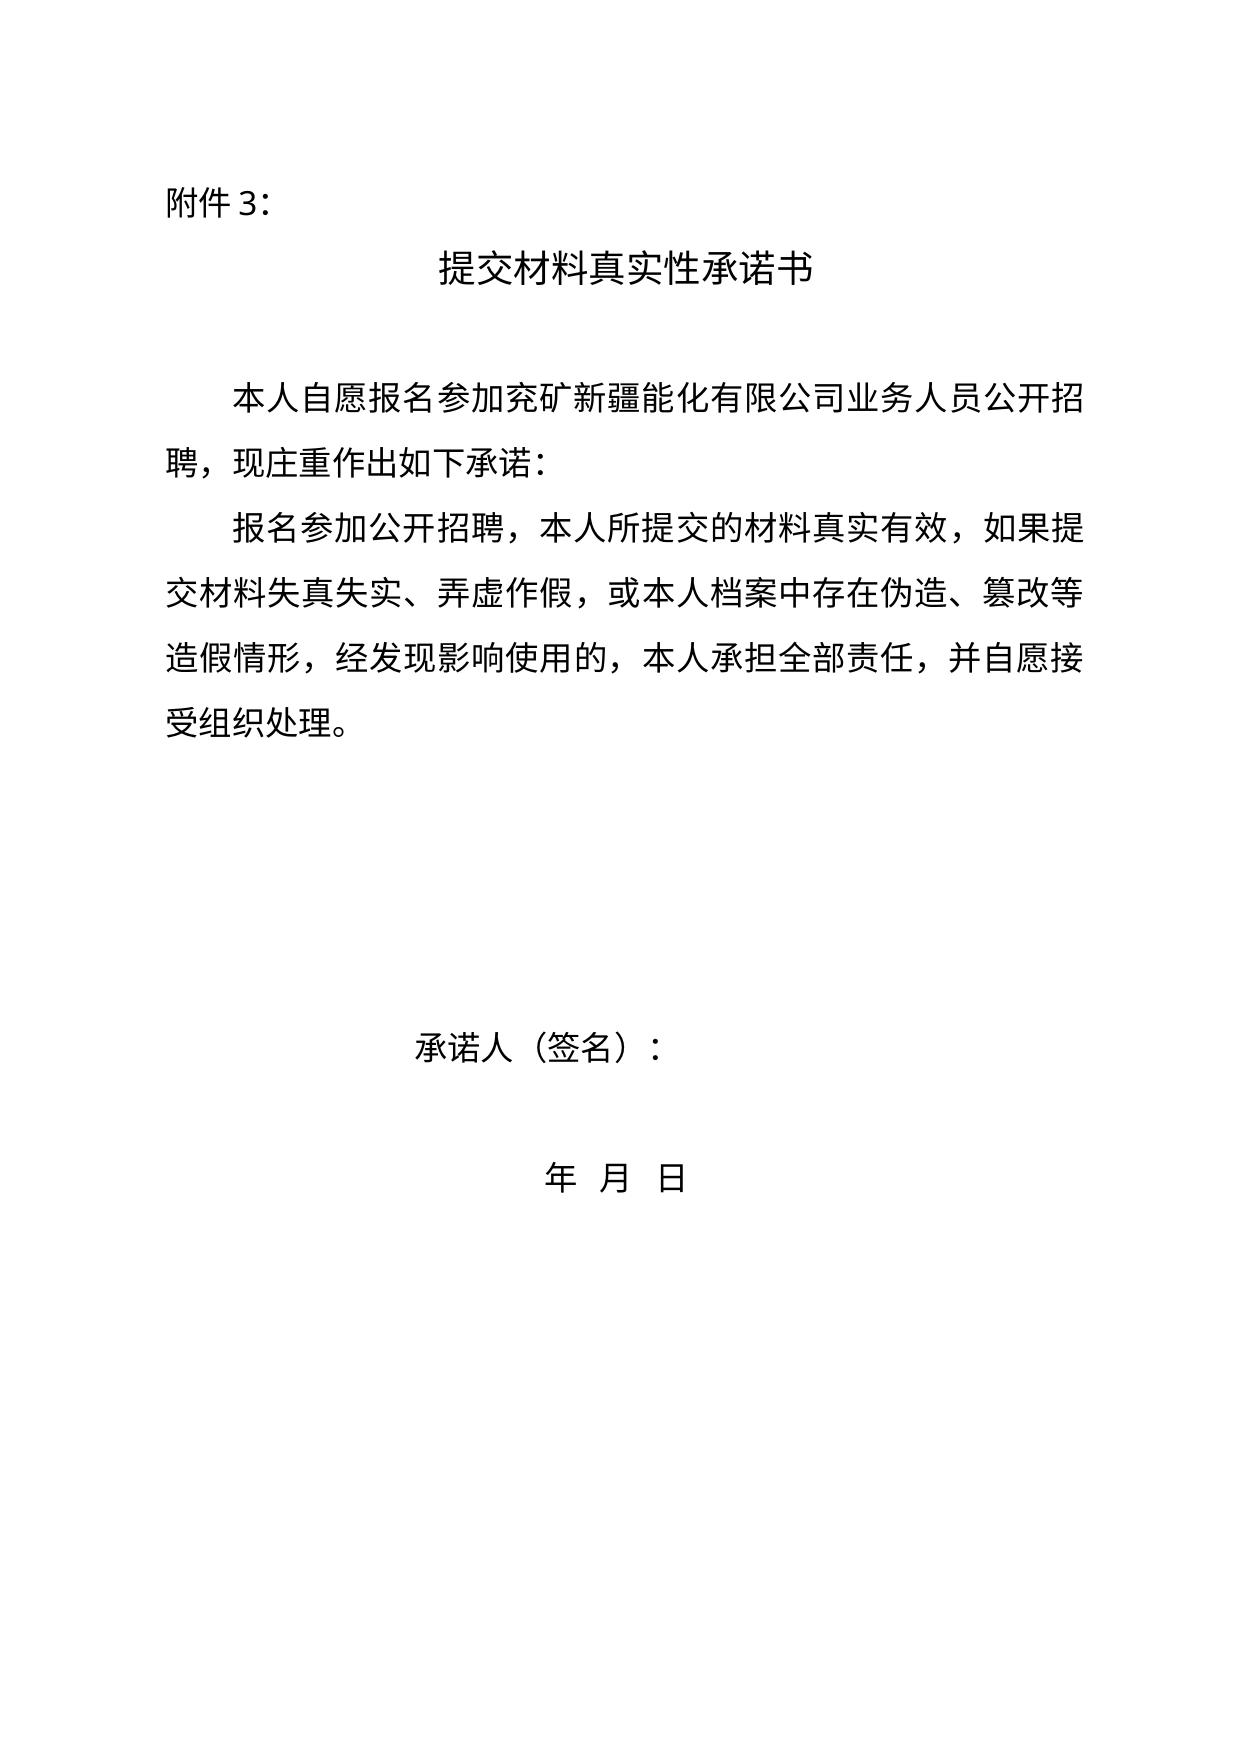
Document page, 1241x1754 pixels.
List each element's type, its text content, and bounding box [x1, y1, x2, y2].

text 附件3： [165, 168, 1087, 233]
text 提交材料真实性承诺书 [165, 233, 1087, 298]
text 承诺人（签名）： [165, 1013, 1087, 1078]
text 本人自愿报名参加兖矿新疆能化有限公司业务人员公开招聘，现庄重作出如下承诺： [165, 363, 1087, 493]
text 年 月 日 [165, 1143, 1087, 1208]
text 报名参加公开招聘，本人所提交的材料真实有效，如果提交材料失真失实、弄虚作假，或本人档案中存在伪造、篡改等造假情形，经发现影响使用的，本人承担全部责任，并自愿接受组织处理。 [165, 493, 1087, 753]
